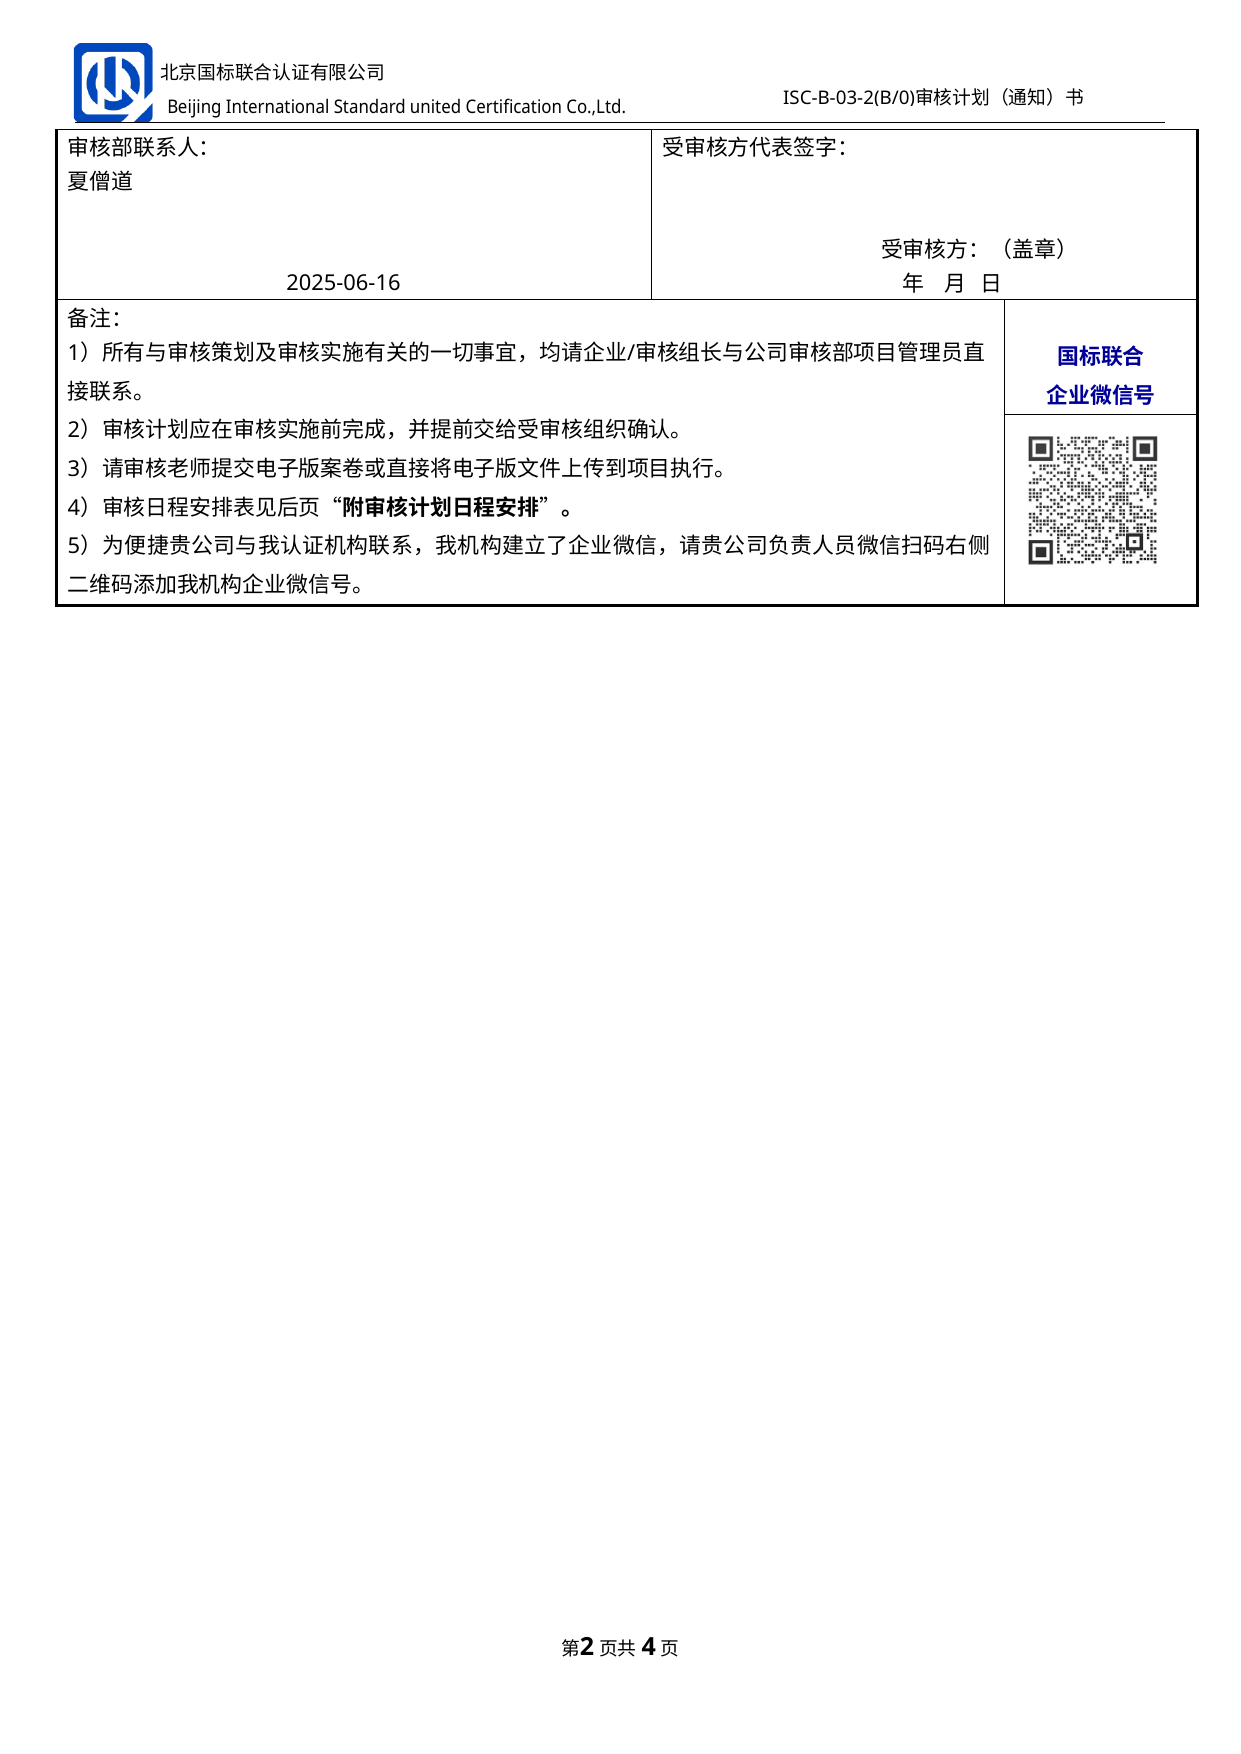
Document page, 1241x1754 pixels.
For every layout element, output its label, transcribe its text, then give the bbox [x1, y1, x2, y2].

table_cell 国标联合 企业微信号 [1005, 300, 1196, 414]
table_cell [1005, 415, 1196, 604]
table_cell 受审核方代表签字： 受审核方：（盖章） 年 月 日 [652, 130, 1196, 299]
table_cell 备注： 1）所有与审核策划及审核实施有关的一切事宜，均请企业/审核组长与公司审核部项目管理员直接联系。 2）审核计划应在审核实施前完成，并提前交给受审核组织确认。 3）请审核老师提交电子版案卷或直接将电子版文件上传到项目执行。 4）审核日程安排表见后页“附审核计划日程安排”。 5）为便捷贵公司与我认证机构联系，我机构建立了企业微信，请贵公司负责人员微信扫码右侧二维码添加我机构企业微信号。 [58, 300, 1004, 604]
table_cell 审核部联系人： 夏僧道 2025-06-16 [58, 130, 651, 299]
picture [73, 43, 153, 123]
picture [1020, 430, 1166, 574]
